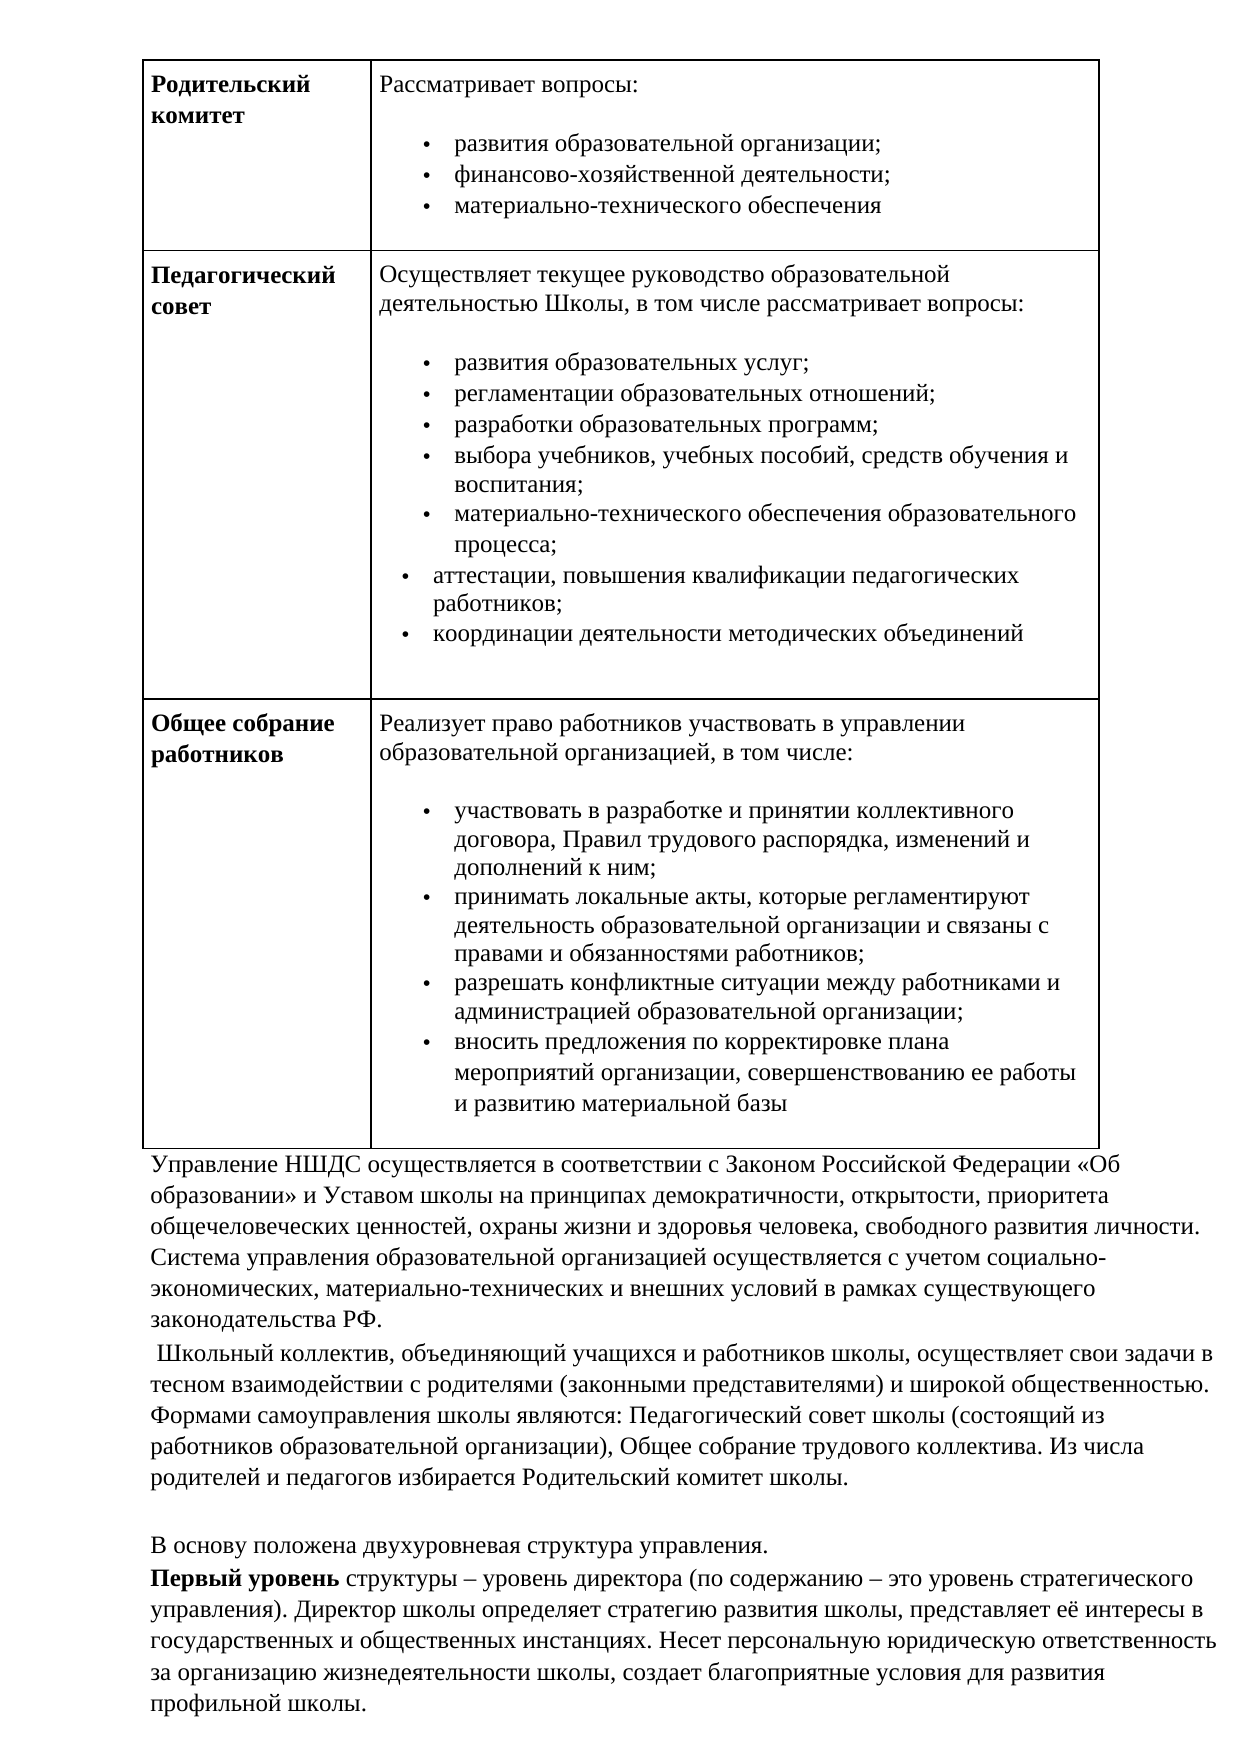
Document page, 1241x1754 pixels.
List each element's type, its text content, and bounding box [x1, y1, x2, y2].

table_cell Общее собрание работников [144, 700, 370, 1147]
text Школьный коллектив, объединяющий учащихся и работников школы, осуществляет свои задачи в тесном взаимодействии с родителями (законными представителями) и широкой общественностью. Формами самоуправления школы являются: Педагогический совет школы (состоящий из работников образовательной организации), Общее собрание трудового коллектива. Из числа родителей и педагогов избирается Родительский комитет школы. [150, 1338, 1220, 1491]
table_cell Родительский комитет [144, 61, 370, 249]
table_cell Осуществляет текущее руководство образовательной деятельностью Школы, в том числе рассматривает вопросы: развития образовательных услуг; регламентации образовательных отношений; разработки образовательных программ; выбора учебников, учебных пособий, средств обучения и воспитания; материально-технического обеспечения образовательного процесса; аттестации, повышения квалификации педагогических работников; координации деятельности методических объединений [372, 251, 1098, 698]
table_cell Реализует право работников участвовать в управлении образовательной организацией, в том числе: участвовать в разработке и принятии коллективного договора, Правил трудового распорядка, изменений и дополнений к ним; принимать локальные акты, которые регламентируют деятельность образовательной организации и связаны с правами и обязанностями работников; разрешать конфликтные ситуации между работниками и администрацией образовательной организации; вносить предложения по корректировке плана мероприятий организации, совершенствованию ее работы и развитию материальной базы [372, 700, 1098, 1147]
text В основу положена двухуровневая структура управления. [150, 1530, 1220, 1558]
text Первый уровень структуры – уровень директора (по содержанию – это уровень стратегического управления). Директор школы определяет стратегию развития школы, представляет её интересы в государственных и общественных инстанциях. Несет персональную юридическую ответственность за организацию жизнедеятельности школы, создает благоприятные условия для развития профильной школы. [150, 1563, 1220, 1716]
table_cell Рассматривает вопросы: развития образовательной организации; финансово-хозяйственной деятельности; материально-технического обеспечения [372, 61, 1098, 249]
text Управление НШДС осуществляется в соответствии с Законом Российской Федерации «Об образовании» и Уставом школы на принципах демократичности, открытости, приоритета общечеловеческих ценностей, охраны жизни и здоровья человека, свободного развития личности. Система управления образовательной организацией осуществляется с учетом социально-экономических, материально-технических и внешних условий в рамках существующего законодательства РФ. [150, 1149, 1220, 1333]
table_cell Педагогический совет [144, 251, 370, 698]
